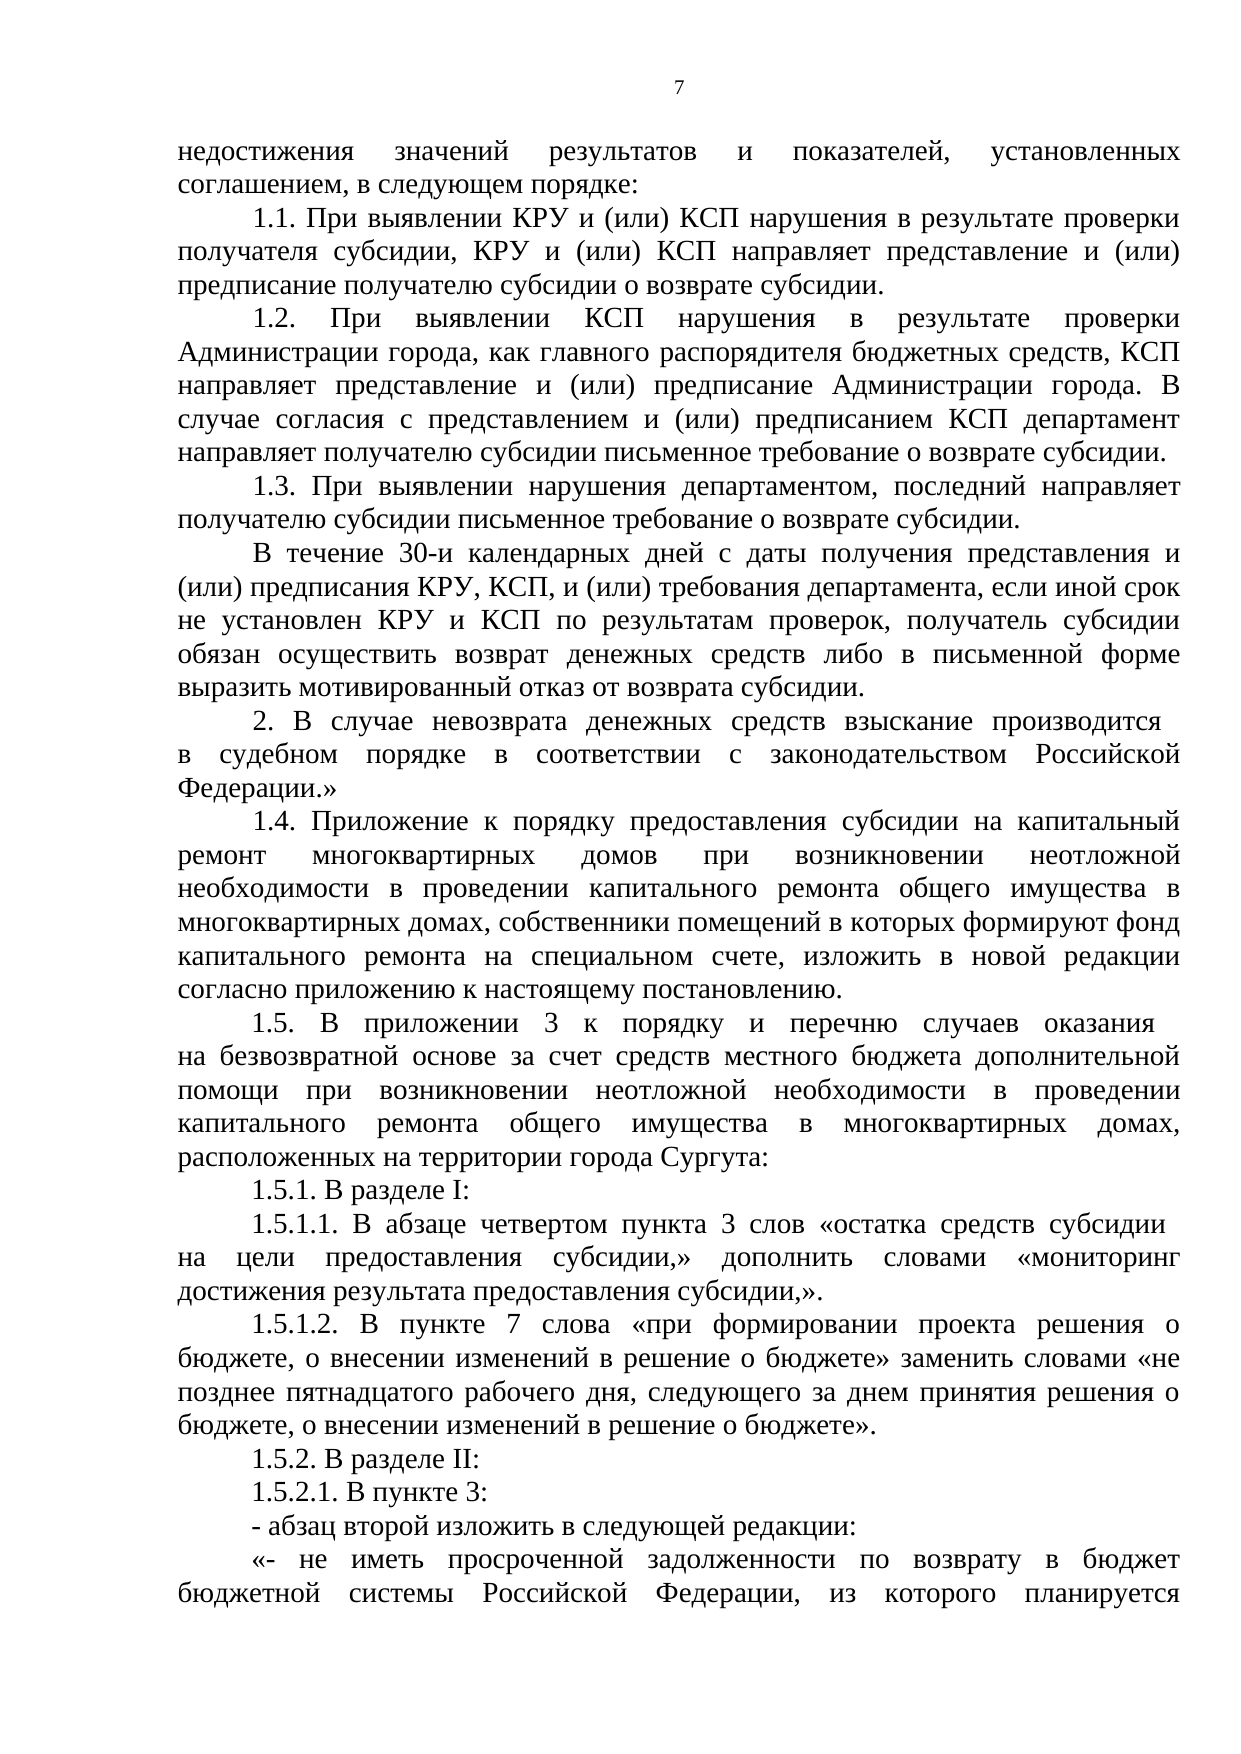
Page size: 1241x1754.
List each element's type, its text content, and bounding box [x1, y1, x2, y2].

list 1.2. При выявлении КСП нарушения в результате проверки Администрации города, как главного распорядителя бюджетных средств, КСП направляет представление и (или) предписание Администрации города. В случае согласия с представлением и (или) предписанием КСП департамент направляет получателю субсидии письменное требование о возврате субсидии. [177, 300, 1181, 468]
text 1.5. В приложении 3 к порядку и перечню случаев оказания на безвозвратной основе за счет средств местного бюджета дополнительной помощи при возникновении неотложной необходимости в проведении капитального ремонта общего имущества в многоквартирных домах, расположенных на территории города Сургута: [177, 1005, 1181, 1172]
list 1.5.2.1. В пункте 3: [177, 1474, 1181, 1508]
list 1.1. При выявлении КРУ и (или) КСП нарушения в результате проверки получателя субсидии, КРУ и (или) КСП направляет представление и (или) предписание получателю субсидии о возврате субсидии. [177, 200, 1181, 300]
list - абзац второй изложить в следующей редакции: [177, 1508, 1181, 1541]
list 1.5.1.2. В пункте 7 слова «при формировании проекта решения о бюджете, о внесении изменений в решение о бюджете» заменить словами «не позднее пятнадцатого рабочего дня, следующего за днем принятия решения о бюджете, о внесении изменений в решение о бюджете». [177, 1307, 1181, 1441]
list 1.5.1. В разделе I: [177, 1172, 1181, 1206]
list 2. В случае невозврата денежных средств взыскание производится в судебном порядке в соответствии с законодательством Российской Федерации.» [177, 703, 1181, 803]
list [177, 133, 1181, 200]
list 1.5.1.1. В абзаце четвертом пункта 3 слов «остатка средств субсидии на цели предоставления субсидии,» дополнить словами «мониторинг достижения результата предоставления субсидии,». [177, 1206, 1181, 1307]
list 1.4. Приложение к порядку предоставления субсидии на капитальный ремонт многоквартирных домов при возникновении неотложной необходимости в проведении капитального ремонта общего имущества в многоквартирных домах, собственники помещений в которых формируют фонд капитального ремонта на специальном счете, изложить в новой редакции согласно приложению к настоящему постановлению. [177, 803, 1181, 1005]
list 1.5.2. В разделе II: [177, 1441, 1181, 1474]
list 1.3. При выявлении нарушения департаментом, последний направляет получателю субсидии письменное требование о возврате субсидии. [177, 468, 1181, 535]
list В течение 30-и календарных дней с даты получения представления и (или) предписания КРУ, КСП, и (или) требования департамента, если иной срок не установлен КРУ и КСП по результатам проверок, получатель субсидии обязан осуществить возврат денежных средств либо в письменной форме выразить мотивированный отказ от возврата субсидии. [177, 535, 1181, 703]
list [177, 1541, 1181, 1608]
